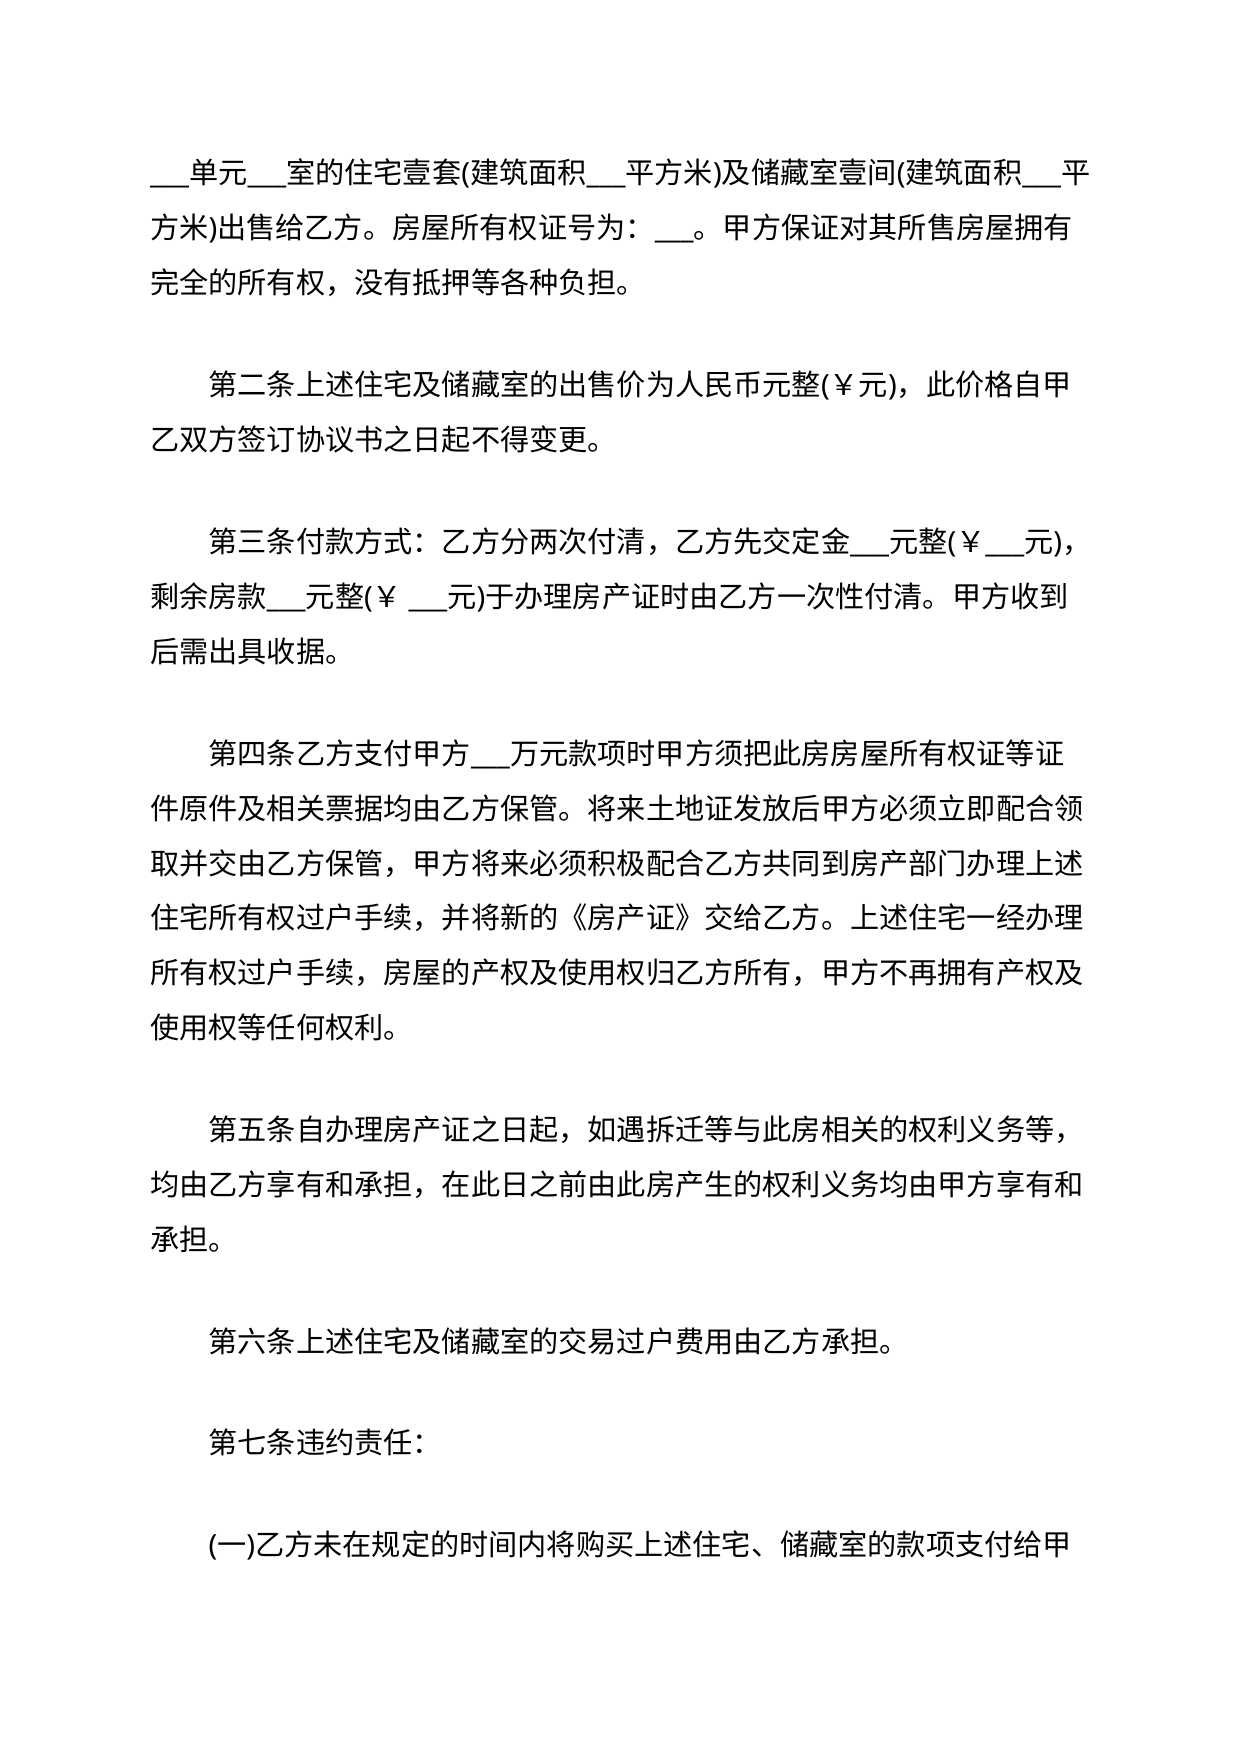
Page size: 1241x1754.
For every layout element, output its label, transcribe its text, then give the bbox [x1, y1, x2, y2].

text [150, 1522, 1090, 1564]
text 第二条上述住宅及储藏室的出售价为人民币元整(￥元)，此价格自甲乙双方签订协议书之日起不得变更。 [150, 362, 1090, 459]
text 第六条上述住宅及储藏室的交易过户费用由乙方承担。 [150, 1318, 1090, 1361]
text 第四条乙方支付甲方___万元款项时甲方须把此房房屋所有权证等证件原件及相关票据均由乙方保管。将来土地证发放后甲方必须立即配合领取并交由乙方保管，甲方将来必须积极配合乙方共同到房产部门办理上述住宅所有权过户手续，并将新的《房产证》交给乙方。上述住宅一经办理所有权过户手续，房屋的产权及使用权归乙方所有，甲方不再拥有产权及使用权等任何权利。 [150, 730, 1090, 1047]
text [150, 150, 1090, 302]
text 第三条付款方式：乙方分两次付清，乙方先交定金___元整(￥___元)，剩余房款___元整(￥ ___元)于办理房产证时由乙方一次性付清。甲方收到后需出具收据。 [150, 518, 1090, 671]
text 第五条自办理房产证之日起，如遇拆迁等与此房相关的权利义务等，均由乙方享有和承担，在此日之前由此房产生的权利义务均由甲方享有和承担。 [150, 1107, 1090, 1259]
text 第七条违约责任： [150, 1420, 1090, 1462]
